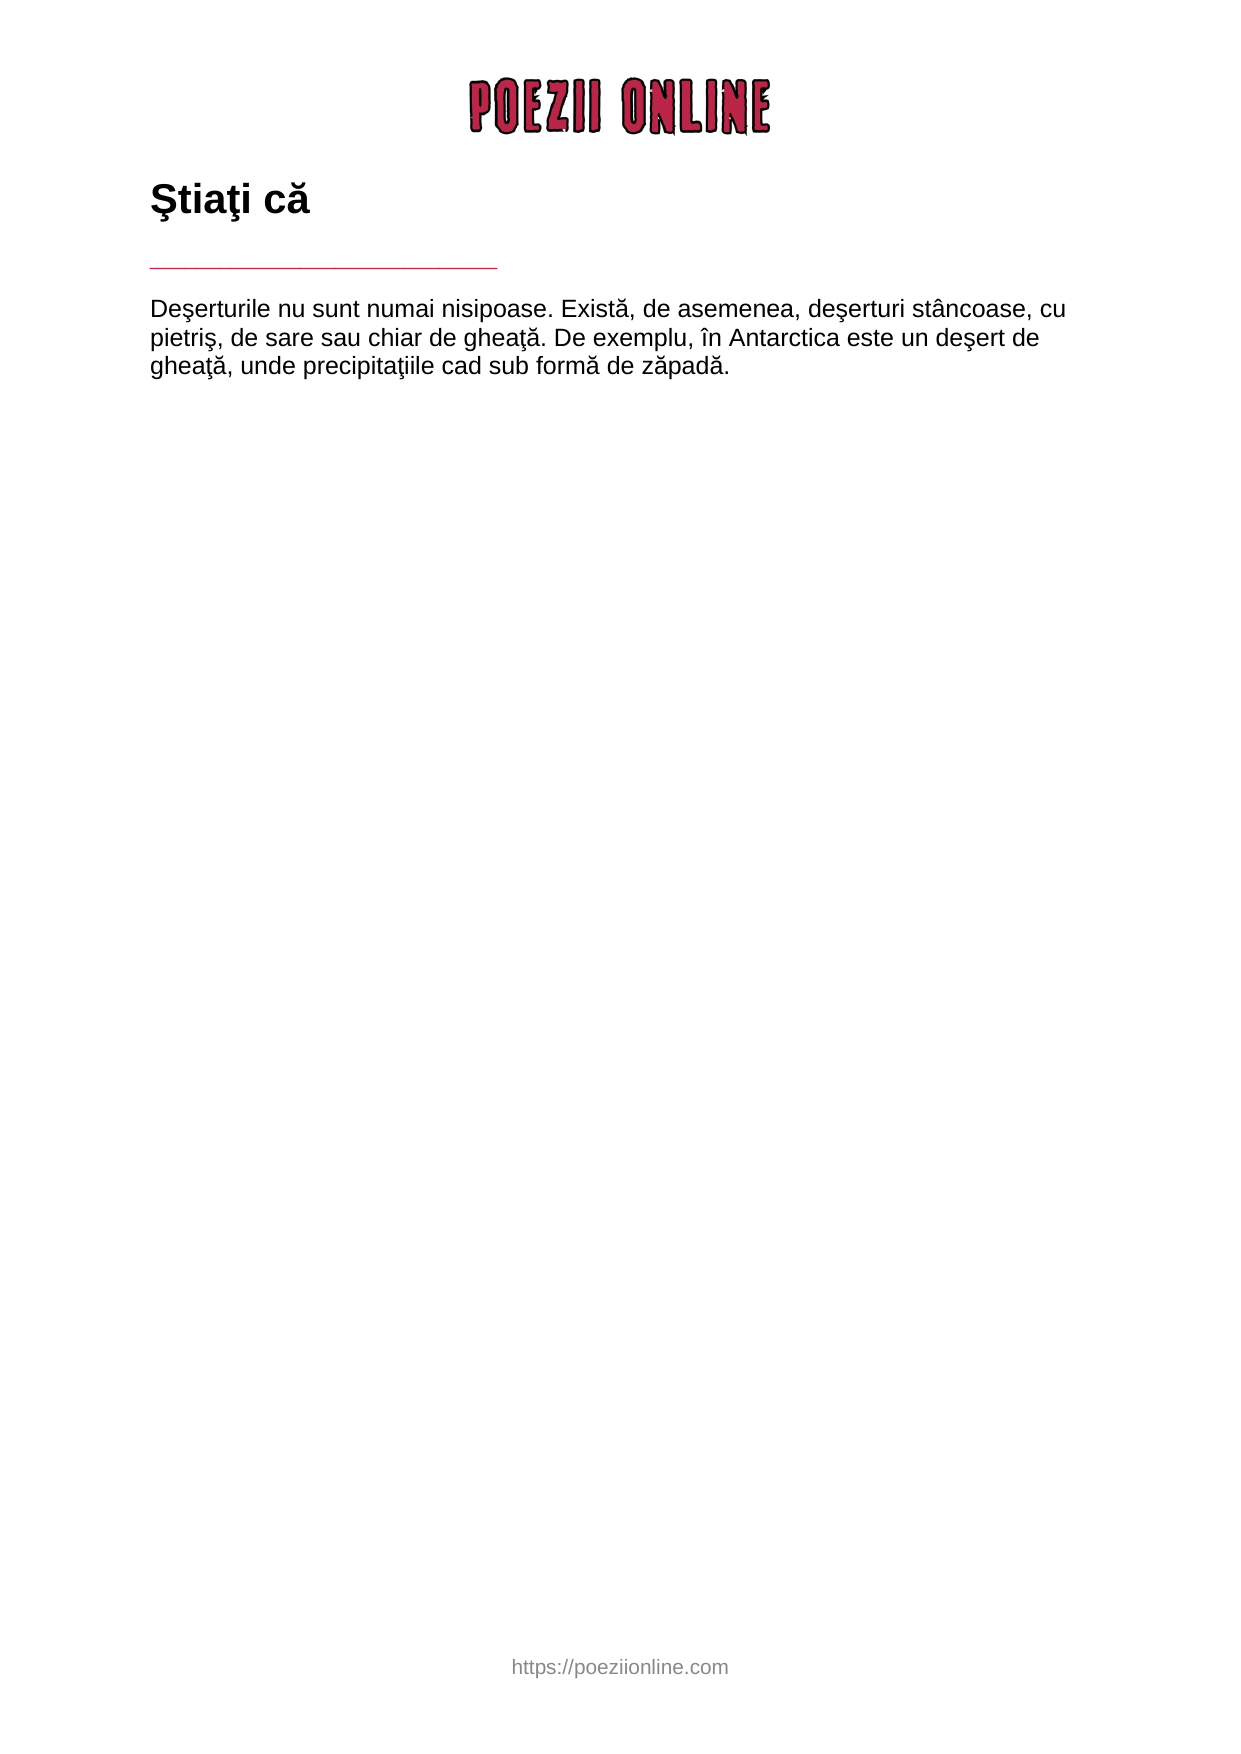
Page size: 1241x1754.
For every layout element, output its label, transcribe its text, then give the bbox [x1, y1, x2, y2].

picture [463, 74, 777, 138]
text ______________________________ [150, 246, 1090, 270]
text Deşerturile nu sunt numai nisipoase. Există, de asemenea, deşerturi stâncoase, cu pietriş, de sare sau chiar de gheaţă. De exemplu, în Antarctica este un deşert de gheaţă, unde precipitaţiile cad sub formă de zăpadă. [150, 294, 1090, 380]
text Ştiaţi că [150, 174, 1090, 222]
